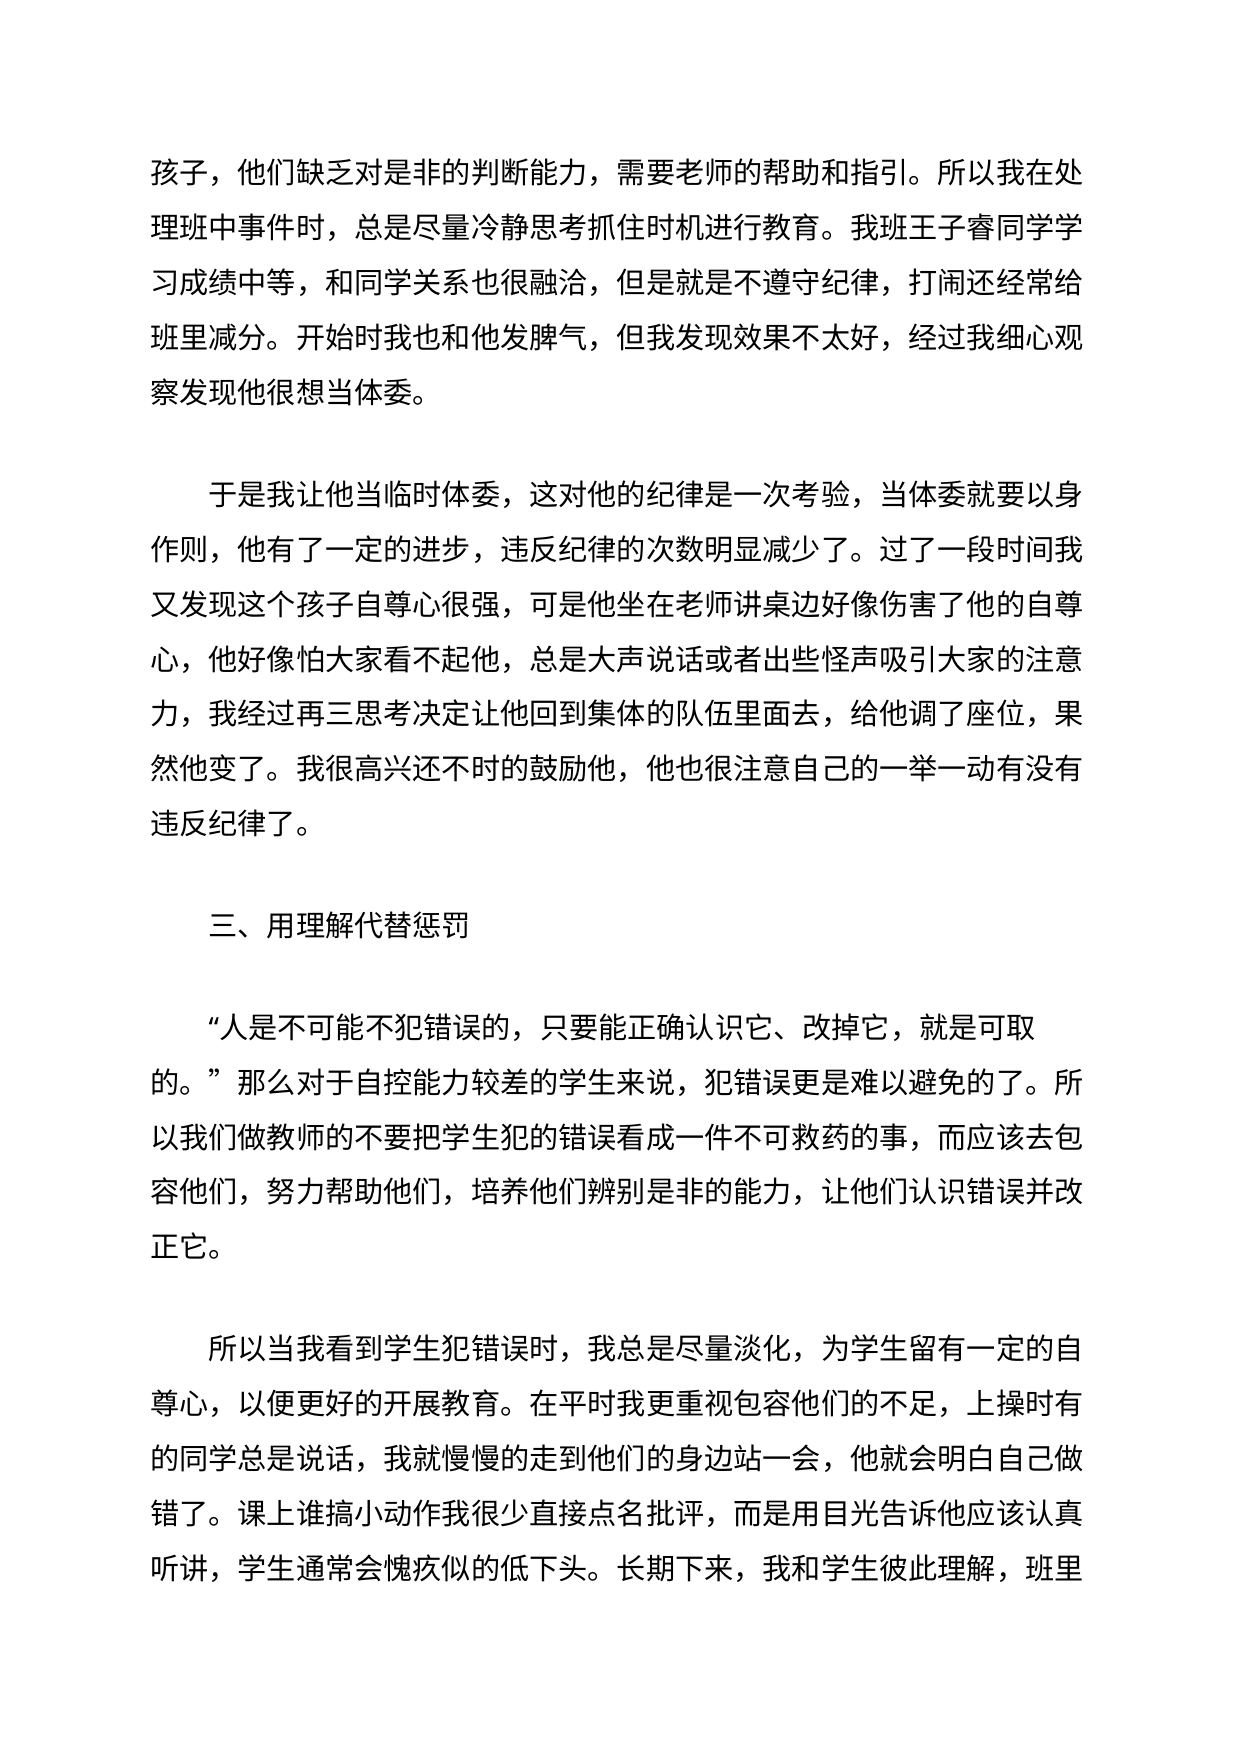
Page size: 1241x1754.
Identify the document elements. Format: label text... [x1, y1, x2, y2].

text 三、用理解代替惩罚 [150, 902, 1090, 945]
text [150, 150, 1090, 412]
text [150, 1326, 1090, 1588]
text “人是不可能不犯错误的，只要能正确认识它、改掉它，就是可取的。”那么对于自控能力较差的学生来说，犯错误更是难以避免的了。所以我们做教师的不要把学生犯的错误看成一件不可救药的事，而应该去包容他们，努力帮助他们，培养他们辨别是非的能力，让他们认识错误并改正它。 [150, 1004, 1090, 1266]
text 于是我让他当临时体委，这对他的纪律是一次考验，当体委就要以身作则，他有了一定的进步，违反纪律的次数明显减少了。过了一段时间我又发现这个孩子自尊心很强，可是他坐在老师讲桌边好像伤害了他的自尊心，他好像怕大家看不起他，总是大声说话或者出些怪声吸引大家的注意力，我经过再三思考决定让他回到集体的队伍里面去，给他调了座位，果然他变了。我很高兴还不时的鼓励他，他也很注意自己的一举一动有没有违反纪律了。 [150, 471, 1090, 843]
